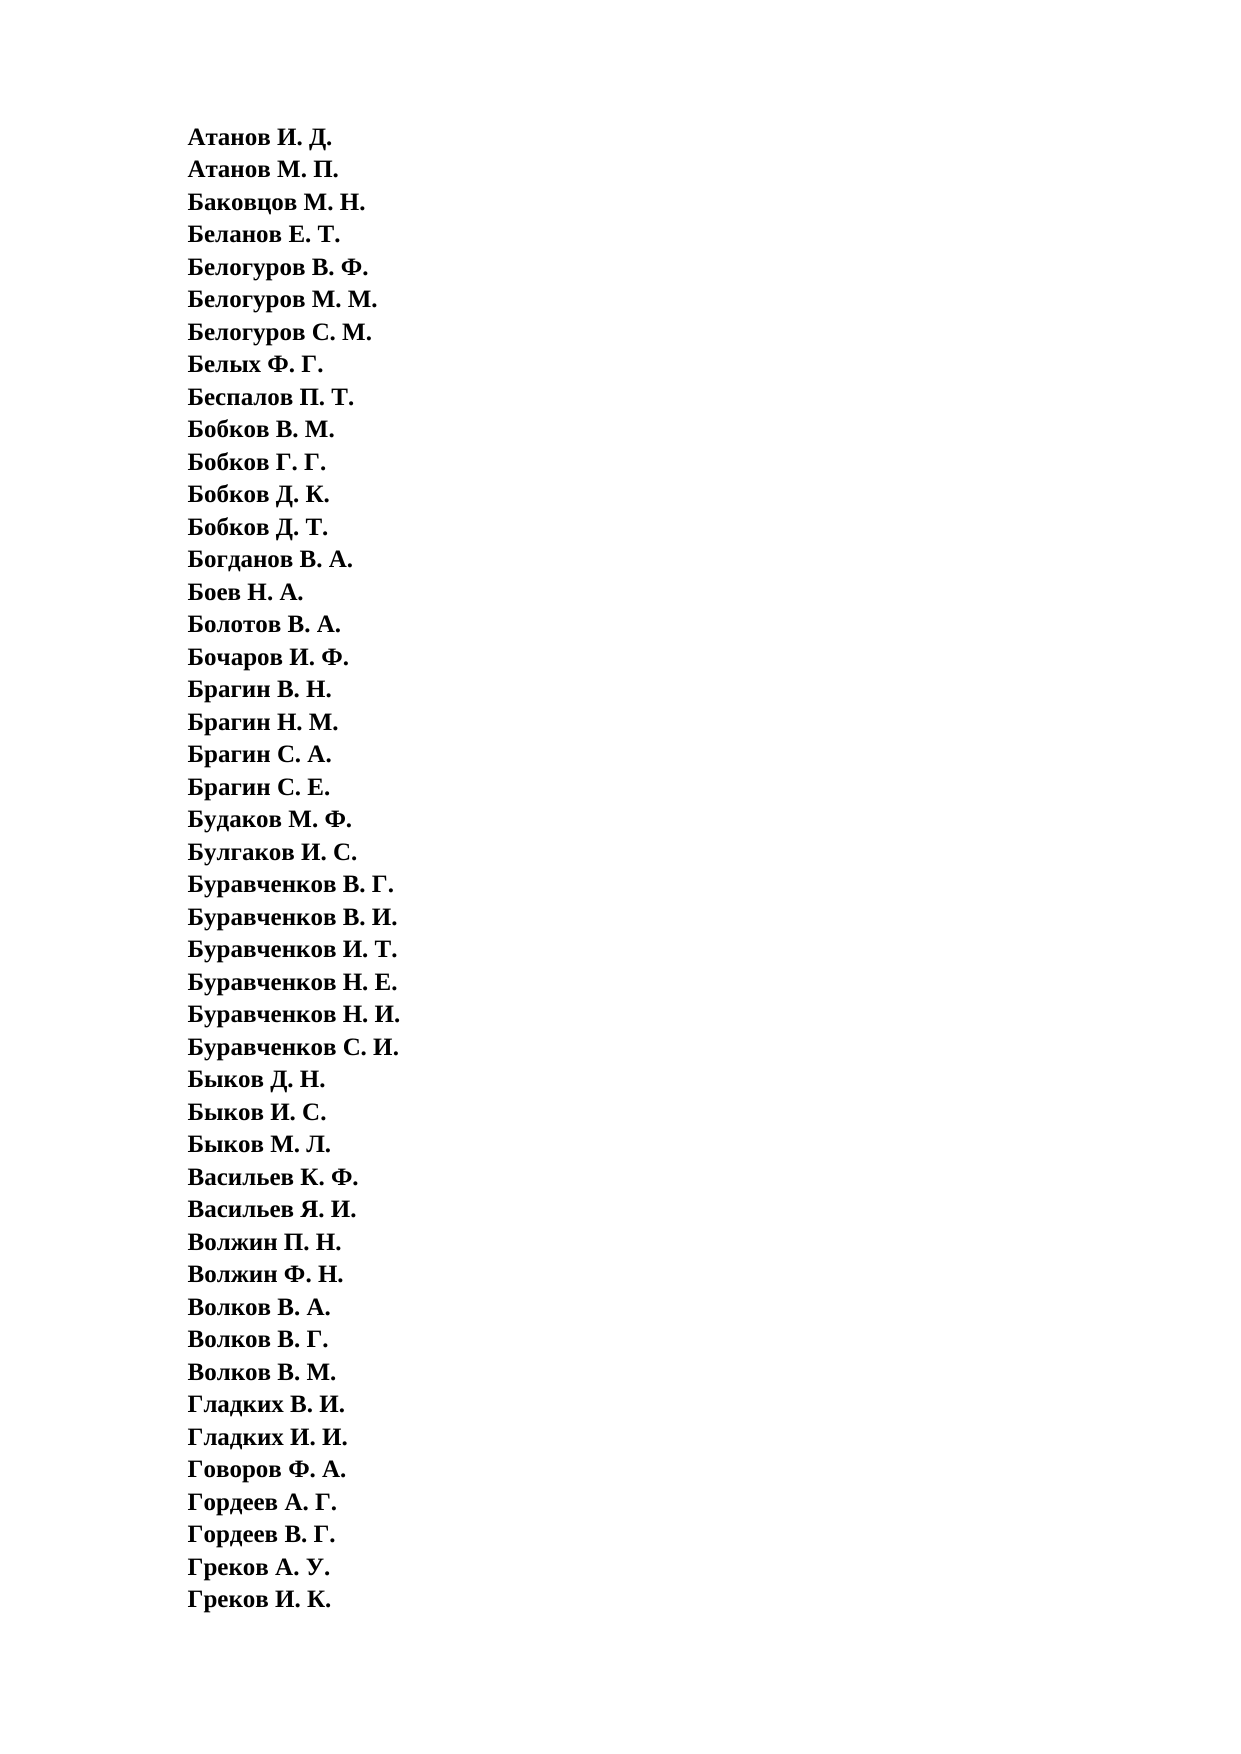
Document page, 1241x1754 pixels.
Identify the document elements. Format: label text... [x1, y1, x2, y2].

table_cell Говоров Ф. А. [176, 1451, 582, 1483]
table_cell Буравченков Н. Е. [176, 963, 582, 996]
table_cell Белых Ф. Г. [176, 346, 582, 378]
table_cell Васильев Я. И. [176, 1191, 582, 1223]
table_cell Белогуров М. М. [176, 281, 582, 313]
table_cell Быков Д. Н. [176, 1061, 582, 1093]
table_cell Бобков Д. Т. [176, 508, 582, 541]
table_cell Волков В. Г. [176, 1321, 582, 1353]
table_cell Атанов М. П. [176, 151, 582, 183]
table_cell Будаков М. Ф. [176, 801, 582, 833]
table_cell Гладких В. И. [176, 1386, 582, 1418]
table_cell Бобков В. М. [176, 411, 582, 443]
table_cell Атанов И. Д. [176, 118, 582, 151]
table_cell Волков В. М. [176, 1353, 582, 1386]
table_cell Васильев К. Ф. [176, 1158, 582, 1191]
table_cell Брагин Н. М. [176, 703, 582, 736]
table_cell Беспалов П. Т. [176, 378, 582, 411]
table_cell Греков И. К. [176, 1581, 582, 1613]
table_cell Гладких И. И. [176, 1418, 582, 1451]
table_cell Беланов Е. Т. [176, 216, 582, 248]
table_cell Гордеев В. Г. [176, 1516, 582, 1548]
table_cell Брагин В. Н. [176, 671, 582, 703]
table_cell Богданов В. А. [176, 541, 582, 573]
table_cell Гордеев А. Г. [176, 1483, 582, 1516]
table_cell Волков В. А. [176, 1288, 582, 1321]
table_cell Брагин С. Е. [176, 768, 582, 801]
table_cell Баковцов М. Н. [176, 183, 582, 216]
table_cell Буравченков Н. И. [176, 996, 582, 1028]
table_cell Белогуров С. М. [176, 313, 582, 346]
table_cell Волжин Ф. Н. [176, 1256, 582, 1288]
table_cell Буравченков С. И. [176, 1028, 582, 1061]
table_cell Волжин П. Н. [176, 1223, 582, 1256]
table_cell Белогуров В. Ф. [176, 248, 582, 281]
table_cell Бобков Д. К. [176, 476, 582, 508]
table_cell Греков А. У. [176, 1548, 582, 1581]
table_cell Буравченков И. Т. [176, 931, 582, 963]
table_cell Боев Н. А. [176, 573, 582, 606]
table_cell Брагин С. А. [176, 736, 582, 768]
table_cell Бобков Г. Г. [176, 443, 582, 476]
table_cell Буравченков В. И. [176, 898, 582, 931]
table_cell Быков М. Л. [176, 1126, 582, 1158]
table_cell Буравченков В. Г. [176, 866, 582, 898]
table_cell Булгаков И. С. [176, 833, 582, 866]
table_cell Бочаров И. Ф. [176, 638, 582, 671]
table_cell Болотов В. А. [176, 606, 582, 638]
table_cell Быков И. С. [176, 1093, 582, 1126]
